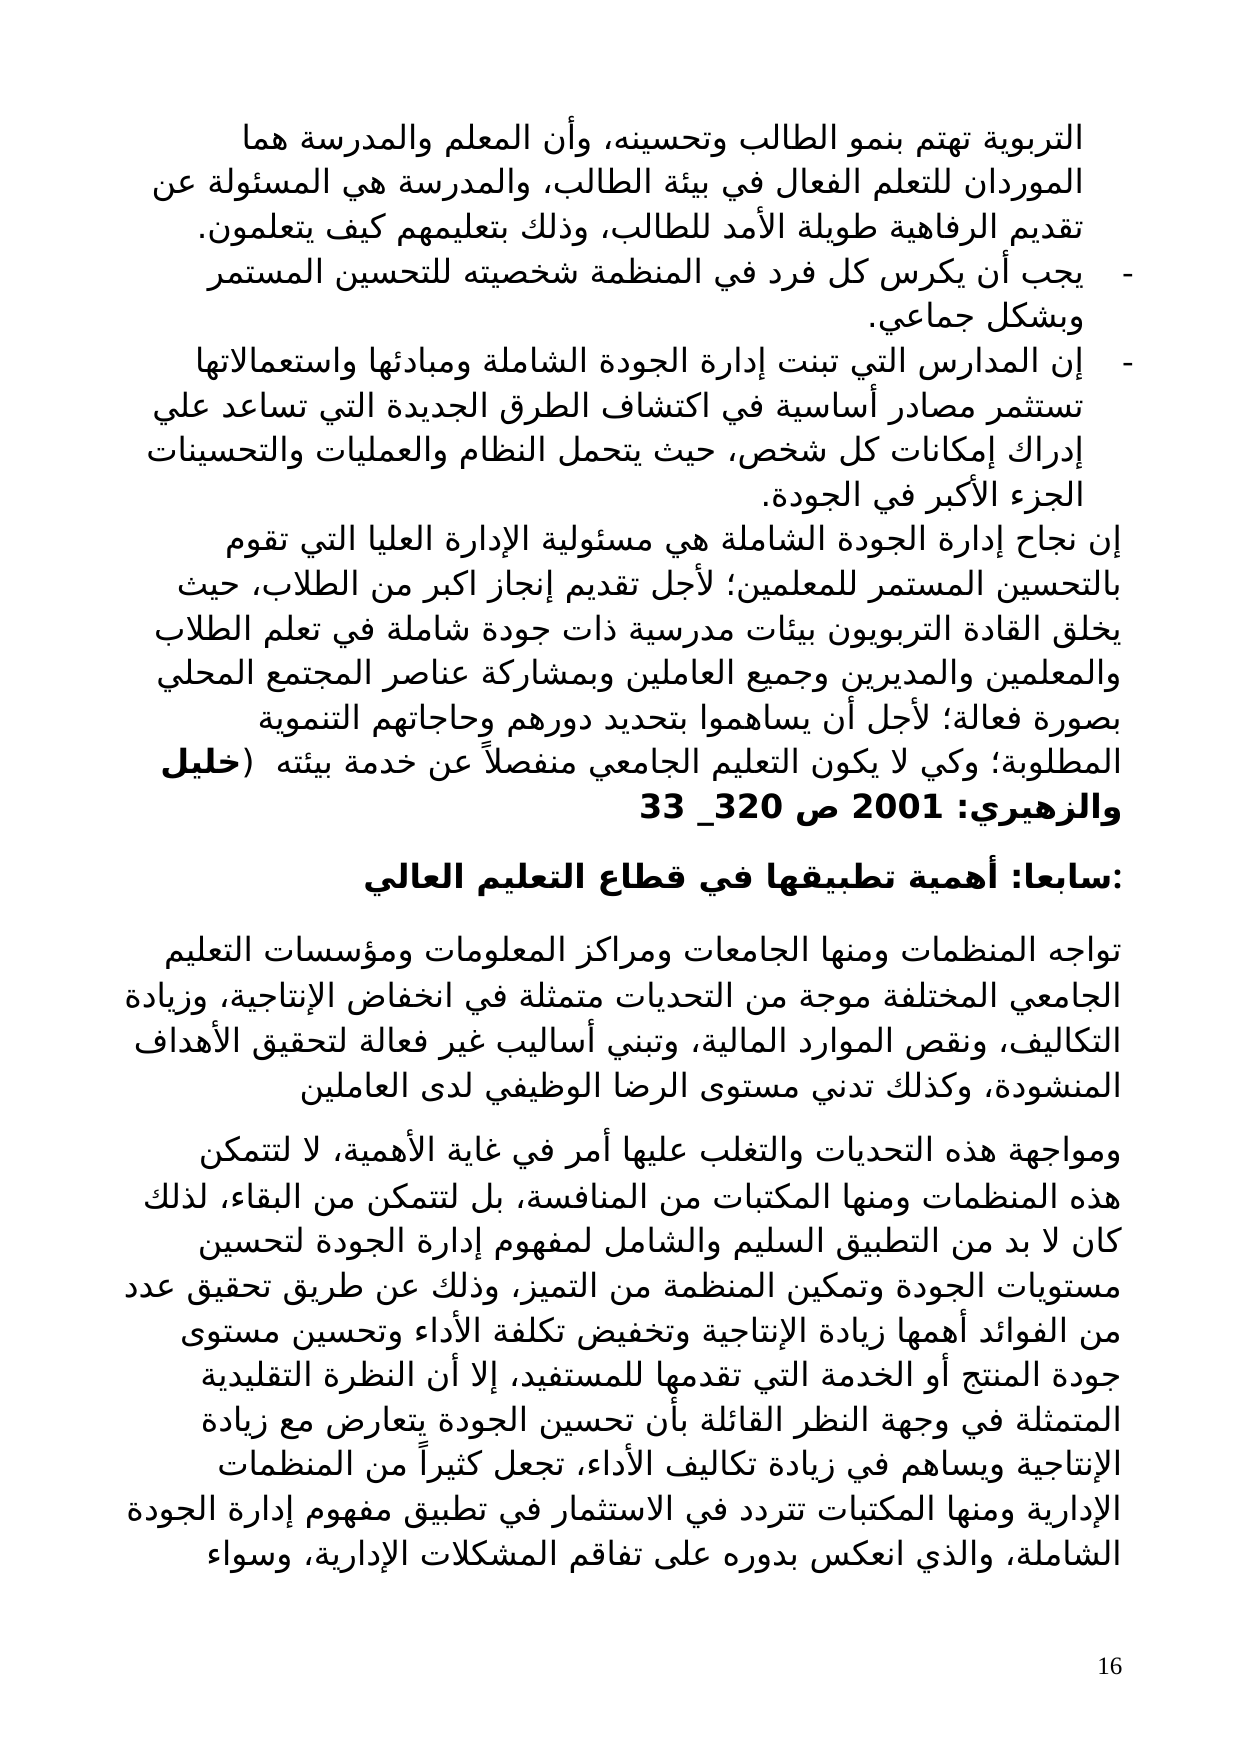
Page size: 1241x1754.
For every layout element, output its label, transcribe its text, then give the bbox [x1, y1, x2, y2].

list إن المدارس التي تبنت إدارة الجودة الشاملة ومبادئها واستعمالاتها تستثمر مصادر أساسية في اكتشاف الطرق الجديدة التي تساعد علي إدراك إمكانات كل شخص، حيث يتحمل النظام والعمليات والتحسينات الجزء الأكبر في الجودة. [118, 341, 1122, 514]
text إن نجاح إدارة الجودة الشاملة هي مسئولية الإدارة العليا التي تقوم بالتحسين المستمر للمعلمين؛ لأجل تقديم إنجاز اكبر من الطلاب، حيث يخلق القادة التربويون بيئات مدرسية ذات جودة شاملة في تعلم الطلاب والمعلمين والمديرين وجميع العاملين وبمشاركة عناصر المجتمع المحلي بصورة فعالة؛ لأجل أن يساهموا بتحديد دورهم وحاجاتهم التنموية المطلوبة؛ وكي لا يكون التعليم الجامعي منفصلاً عن خدمة بيئته (خليل والزهيري: 2001 ص 320_ 33 [118, 520, 1122, 826]
list يجب أن يكرس كل فرد في المنظمة شخصيته للتحسين المستمر وبشكل جماعي. [118, 252, 1122, 336]
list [118, 118, 1122, 246]
text تواجه المنظمات ومنها الجامعات ومراكز المعلومات ومؤسسات التعليم الجامعي المختلفة موجة من التحديات متمثلة في انخفاض الإنتاجية، وزيادة التكاليف، ونقص الموارد المالية، وتبني أساليب غير فعالة لتحقيق الأهداف المنشودة، وكذلك تدني مستوى الرضا الوظيفي لدى العاملين [118, 926, 1122, 1105]
text سابعا: أهمية تطبيقها في قطاع التعليم العالي: [118, 853, 1122, 898]
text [118, 1126, 1122, 1573]
